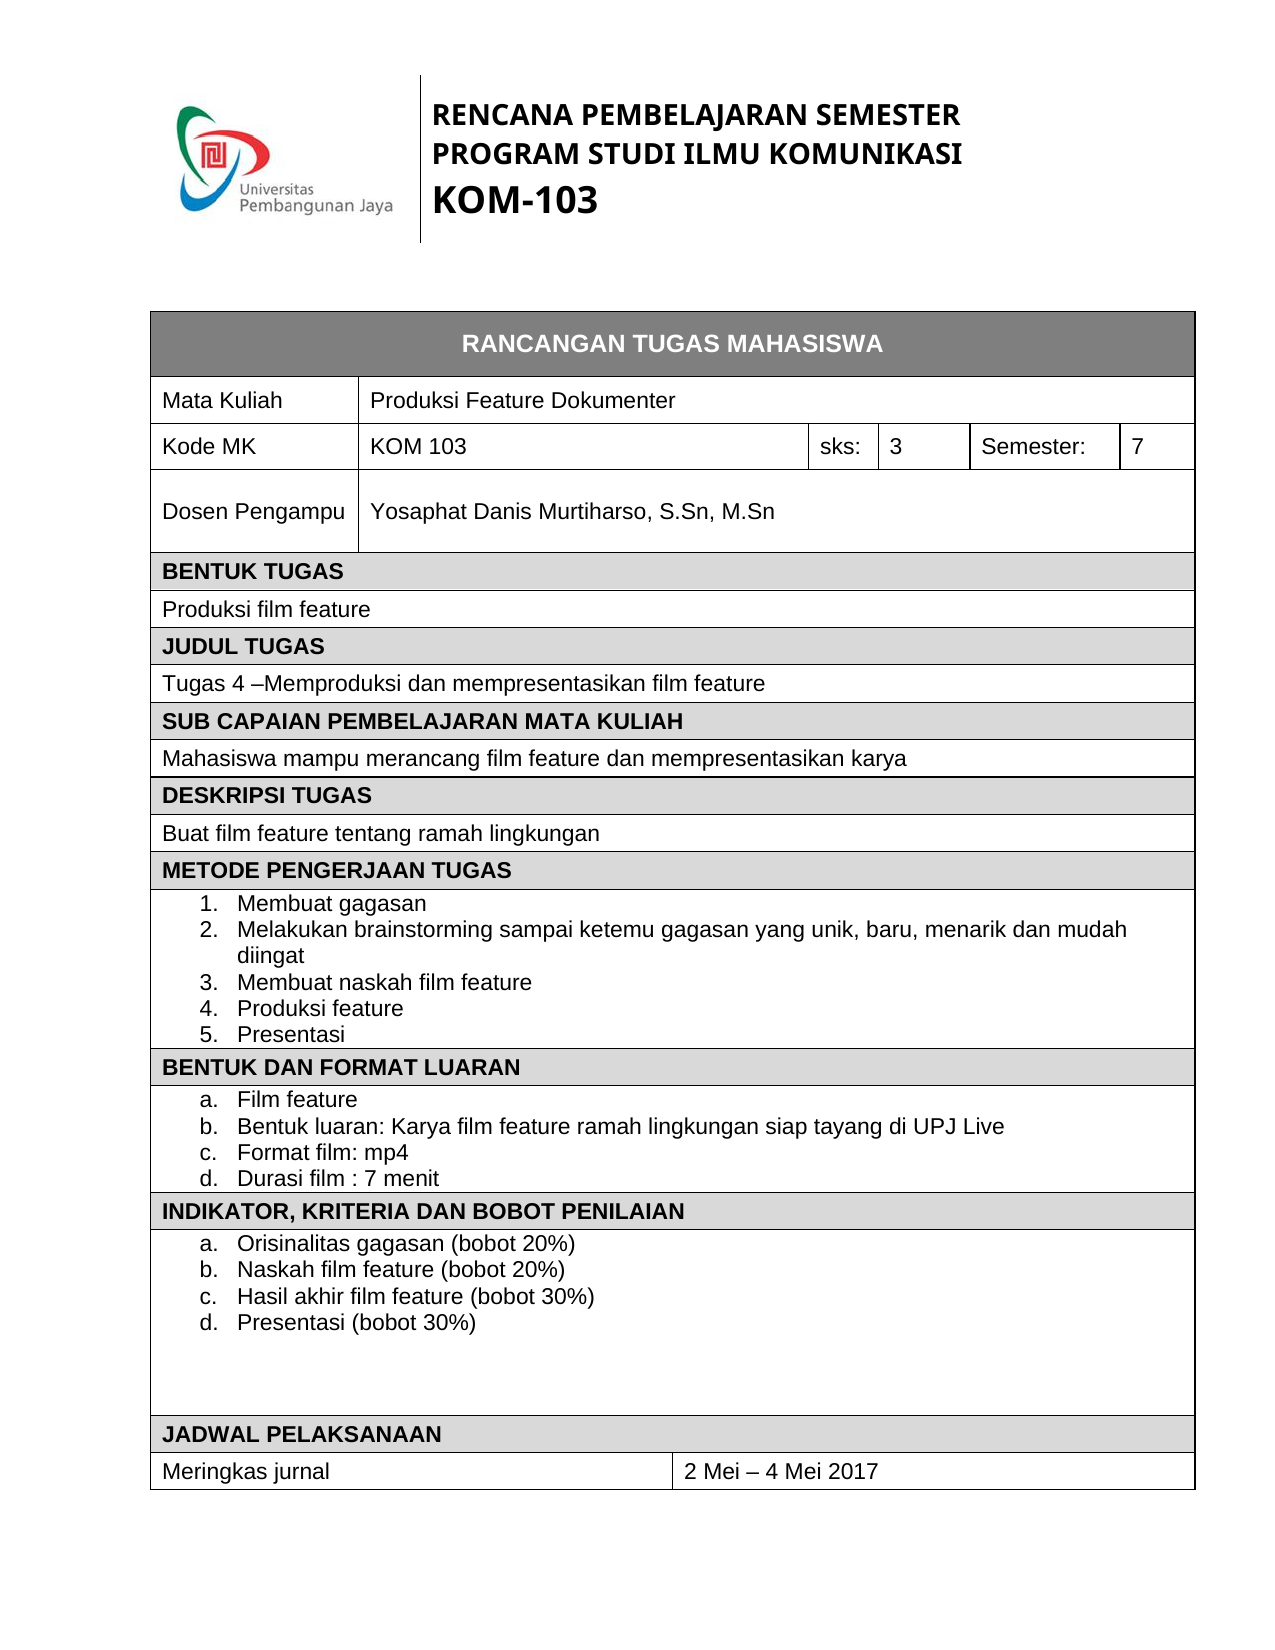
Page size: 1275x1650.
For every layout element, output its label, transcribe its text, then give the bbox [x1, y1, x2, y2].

table_cell Produksi film feature [151, 591, 1194, 627]
table_cell 3 [879, 424, 969, 469]
table_cell Tugas 4 –Memproduksi dan mempresentasikan film feature [151, 665, 1194, 702]
table_cell JUDUL TUGAS [151, 628, 1194, 664]
table_cell Orisinalitas gagasan (bobot 20%) Naskah film feature (bobot 20%) Hasil akhir film feature (bobot 30%) Presentasi (bobot 30%) [151, 1230, 1194, 1414]
table_header RANCANGAN TUGAS MAHASISWA [151, 312, 1194, 376]
table_cell Yosaphat Danis Murtiharso, S.Sn, M.Sn [359, 470, 1194, 552]
table_cell Kode MK [151, 424, 358, 469]
table_cell INDIKATOR, KRITERIA DAN BOBOT PENILAIAN [151, 1193, 1194, 1229]
table_cell Film feature Bentuk luaran: Karya film feature ramah lingkungan siap tayang di UPJ Live Format film: mp4 Durasi film : 7 menit [151, 1086, 1194, 1192]
table_cell Membuat gagasan Melakukan brainstorming sampai ketemu gagasan yang unik, baru, menarik dan mudah diingat Membuat naskah film feature Produksi feature Presentasi [151, 890, 1194, 1048]
table_cell 2 Mei – 4 Mei 2017 [673, 1453, 1194, 1489]
table_cell Produksi Feature Dokumenter [359, 377, 1194, 423]
table_cell SUB CAPAIAN PEMBELAJARAN MATA KULIAH [151, 703, 1194, 739]
table_cell Dosen Pengampu [151, 470, 358, 552]
table_cell DESKRIPSI TUGAS [151, 778, 1194, 814]
table_cell METODE PENGERJAAN TUGAS [151, 852, 1194, 889]
table_cell BENTUK DAN FORMAT LUARAN [151, 1049, 1194, 1085]
table_cell Semester: [971, 424, 1119, 469]
table_cell BENTUK TUGAS [151, 553, 1194, 589]
table_cell KOM 103 [359, 424, 808, 469]
picture [143, 93, 401, 225]
table_cell 7 [1121, 424, 1194, 469]
table_cell Mahasiswa mampu merancang film feature dan mempresentasikan karya [151, 740, 1194, 776]
table_cell Buat film feature tentang ramah lingkungan [151, 815, 1194, 851]
table_cell sks: [809, 424, 878, 469]
table_cell Mata Kuliah [151, 377, 358, 423]
table_cell JADWAL PELAKSANAAN [151, 1416, 1194, 1452]
table_cell Meringkas jurnal [151, 1453, 672, 1489]
